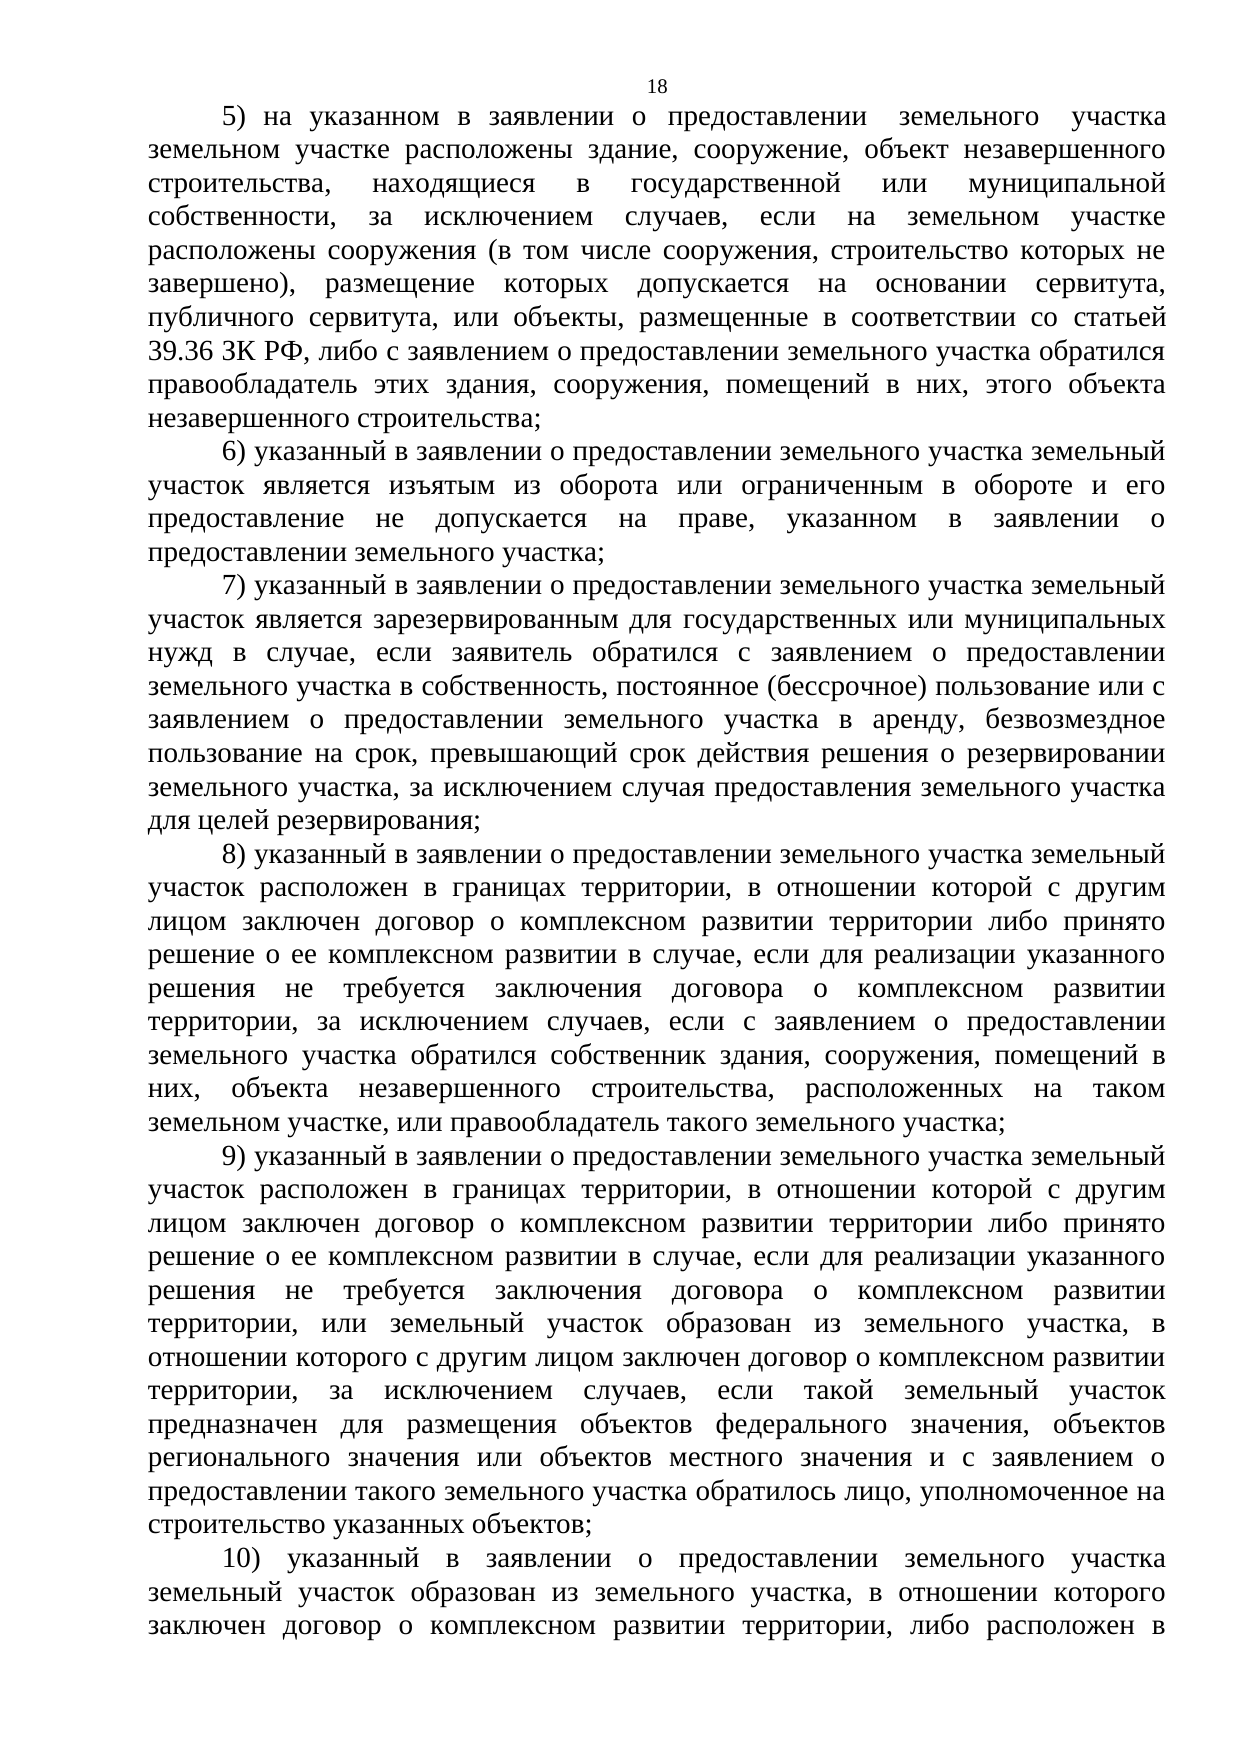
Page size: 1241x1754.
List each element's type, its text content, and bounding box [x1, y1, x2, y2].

text 7) указанный в заявлении о предоставлении земельного участка земельный участок является зарезервированным для государственных или муниципальных нужд в случае, если заявитель обратился с заявлением о предоставлении земельного участка в собственность, постоянное (бессрочное) пользование или с заявлением о предоставлении земельного участка в аренду, безвозмездное пользование на срок, превышающий срок действия решения о резервировании земельного участка, за исключением случая предоставления земельного участка для целей резервирования; [148, 567, 1167, 836]
text 8) указанный в заявлении о предоставлении земельного участка земельный участок расположен в границах территории, в отношении которой с другим лицом заключен договор о комплексном развитии территории либо принято решение о ее комплексном развитии в случае, если для реализации указанного решения не требуется заключения договора о комплексном развитии территории, за исключением случаев, если с заявлением о предоставлении земельного участка обратился собственник здания, сооружения, помещений в них, объекта незавершенного строительства, расположенных на таком земельном участке, или правообладатель такого земельного участка; [148, 836, 1167, 1138]
text 6) указанный в заявлении о предоставлении земельного участка земельный участок является изъятым из оборота или ограниченным в обороте и его предоставление не допускается на праве, указанном в заявлении о предоставлении земельного участка; [148, 433, 1167, 567]
text 5) на указанном в заявлении о предоставлении земельного участка земельном участке расположены здание, сооружение, объект незавершенного строительства, находящиеся в государственной или муниципальной собственности, за исключением случаев, если на земельном участке расположены сооружения (в том числе сооружения, строительство которых не завершено), размещение которых допускается на основании сервитута, публичного сервитута, или объекты, размещенные в соответствии со статьей 39.36 ЗК РФ, либо с заявлением о предоставлении земельного участка обратился правообладатель этих здания, сооружения, помещений в них, этого объекта незавершенного строительства; [148, 98, 1167, 433]
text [148, 1540, 1167, 1641]
text 9) указанный в заявлении о предоставлении земельного участка земельный участок расположен в границах территории, в отношении которой с другим лицом заключен договор о комплексном развитии территории либо принято решение о ее комплексном развитии в случае, если для реализации указанного решения не требуется заключения договора о комплексном развитии территории, или земельный участок образован из земельного участка, в отношении которого с другим лицом заключен договор о комплексном развитии территории, за исключением случаев, если такой земельный участок предназначен для размещения объектов федерального значения, объектов регионального значения или объектов местного значения и с заявлением о предоставлении такого земельного участка обратилось лицо, уполномоченное на строительство указанных объектов; [148, 1138, 1167, 1540]
